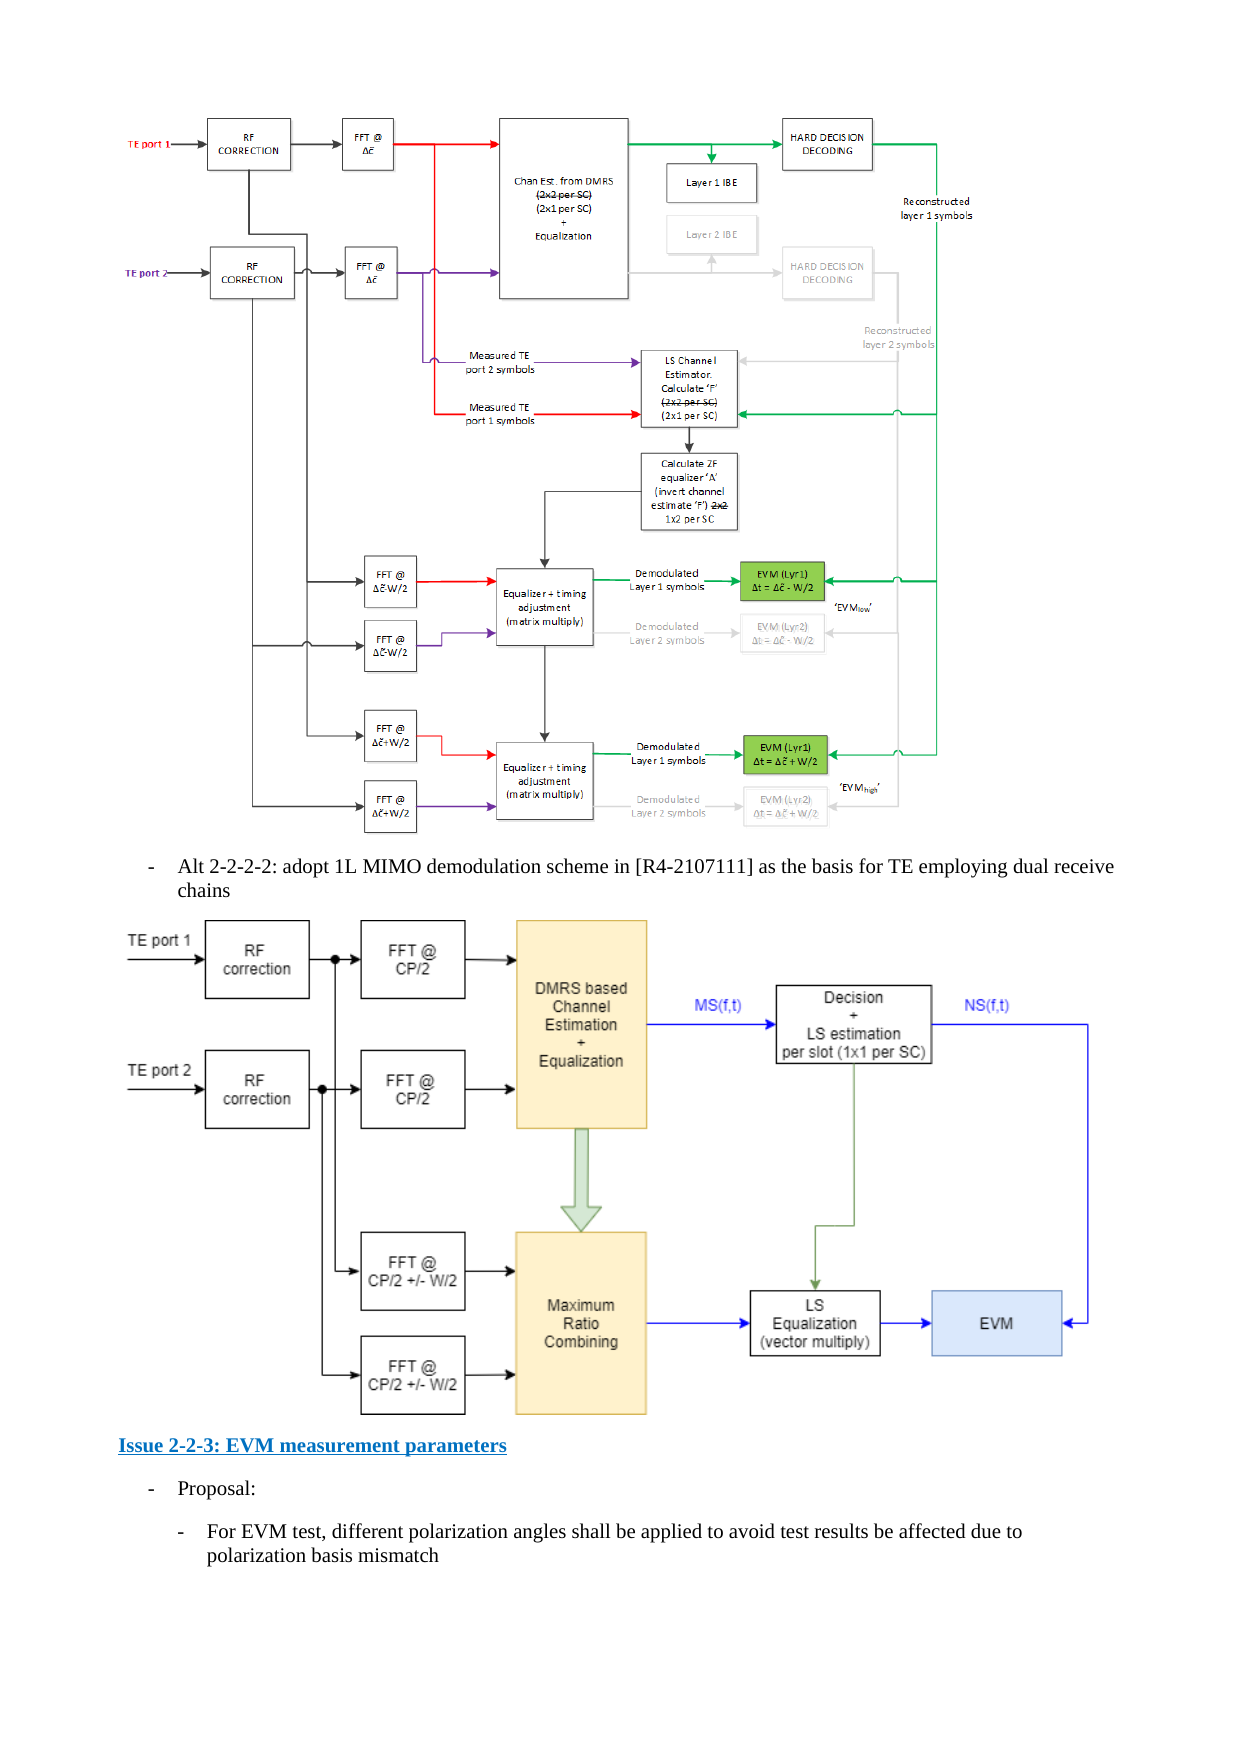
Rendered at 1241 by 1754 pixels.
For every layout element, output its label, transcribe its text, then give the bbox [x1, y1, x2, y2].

text Issue 2-2-3: EVM measurement parameters [118, 1433, 1122, 1457]
picture [118, 920, 1099, 1415]
text - For EVM test, different polarization angles shall be applied to avoid test results be affected due to polarization basis mismatch [177, 1519, 1122, 1567]
picture [118, 118, 979, 835]
text - Proposal: [148, 1476, 1122, 1500]
text - Alt 2-2-2-2: adopt 1L MIMO demodulation scheme in [R4-2107111] as the basis for TE employing dual receive chains [148, 854, 1122, 902]
